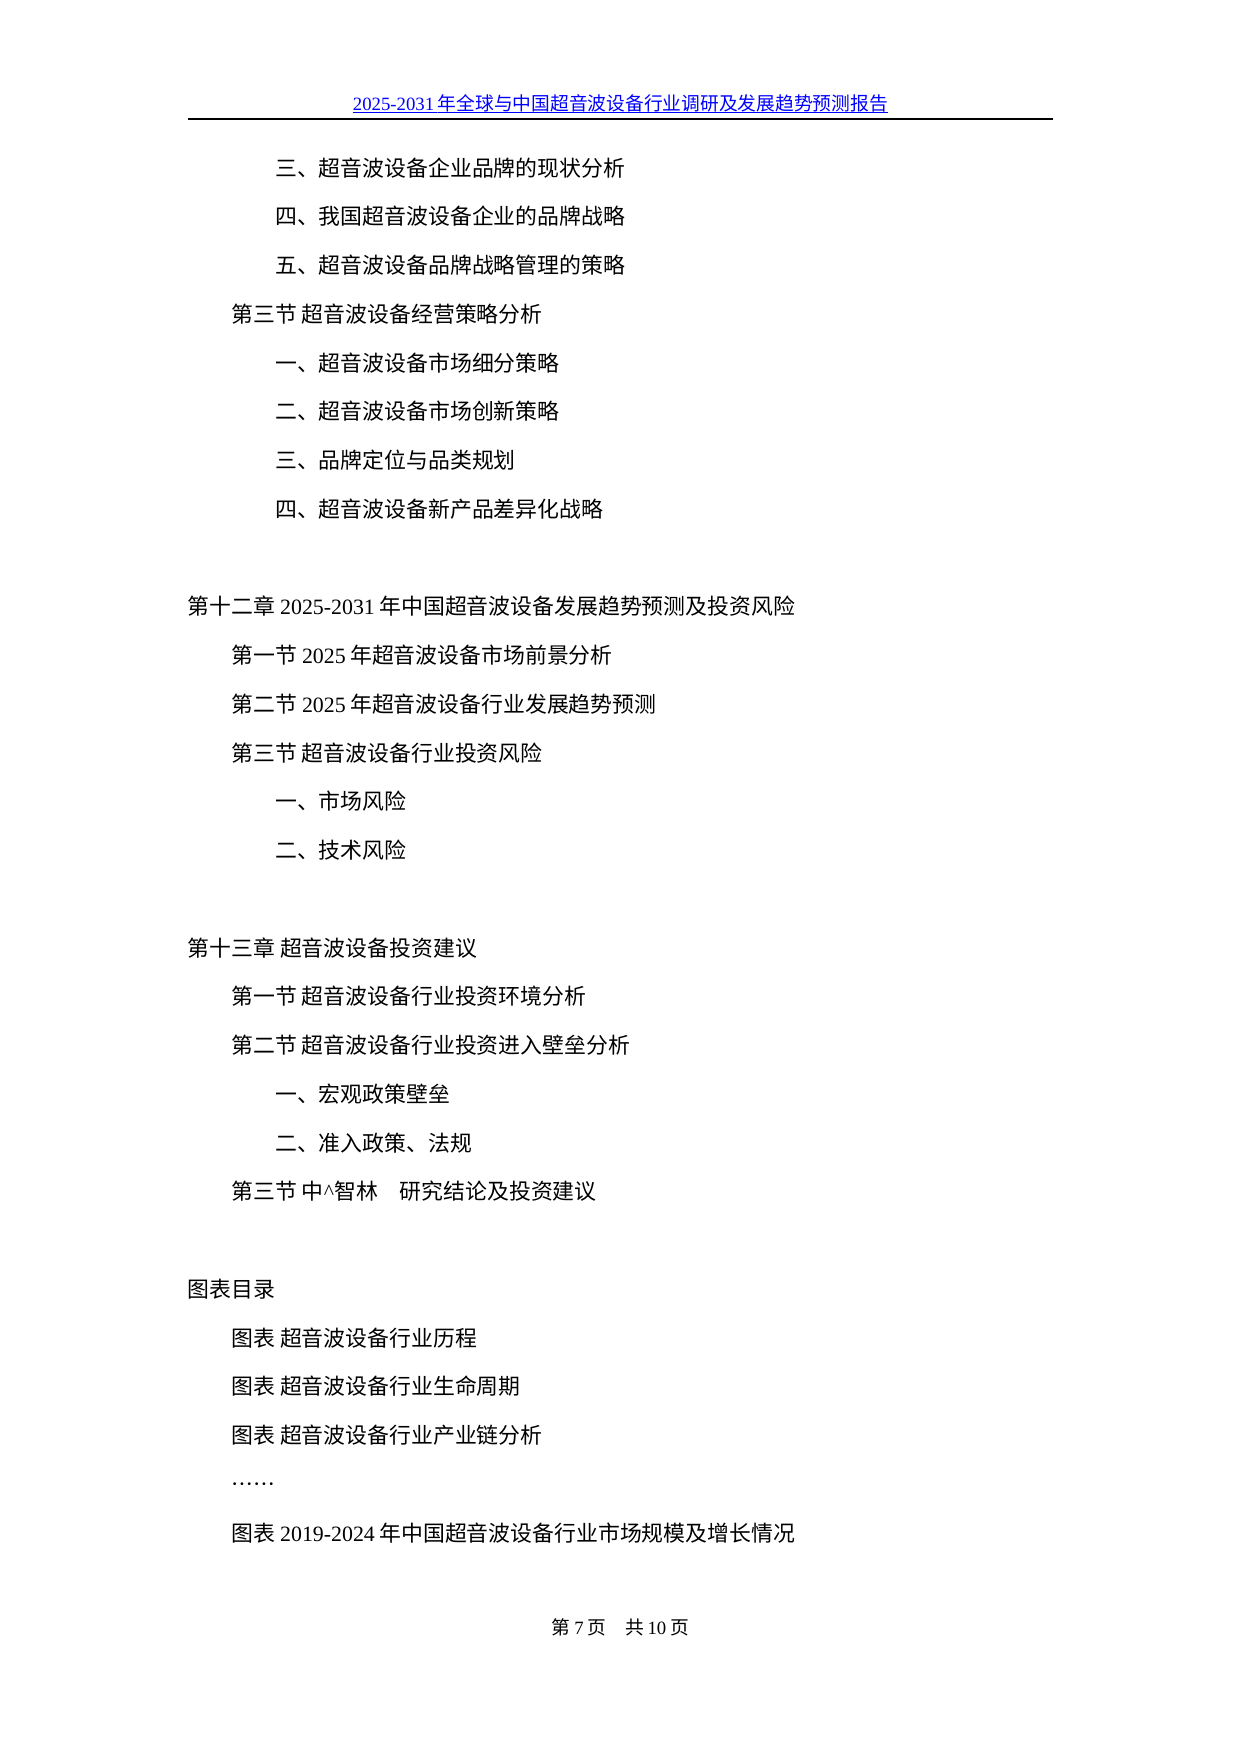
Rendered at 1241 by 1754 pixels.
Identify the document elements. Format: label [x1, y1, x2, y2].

text [187, 150, 1053, 1548]
